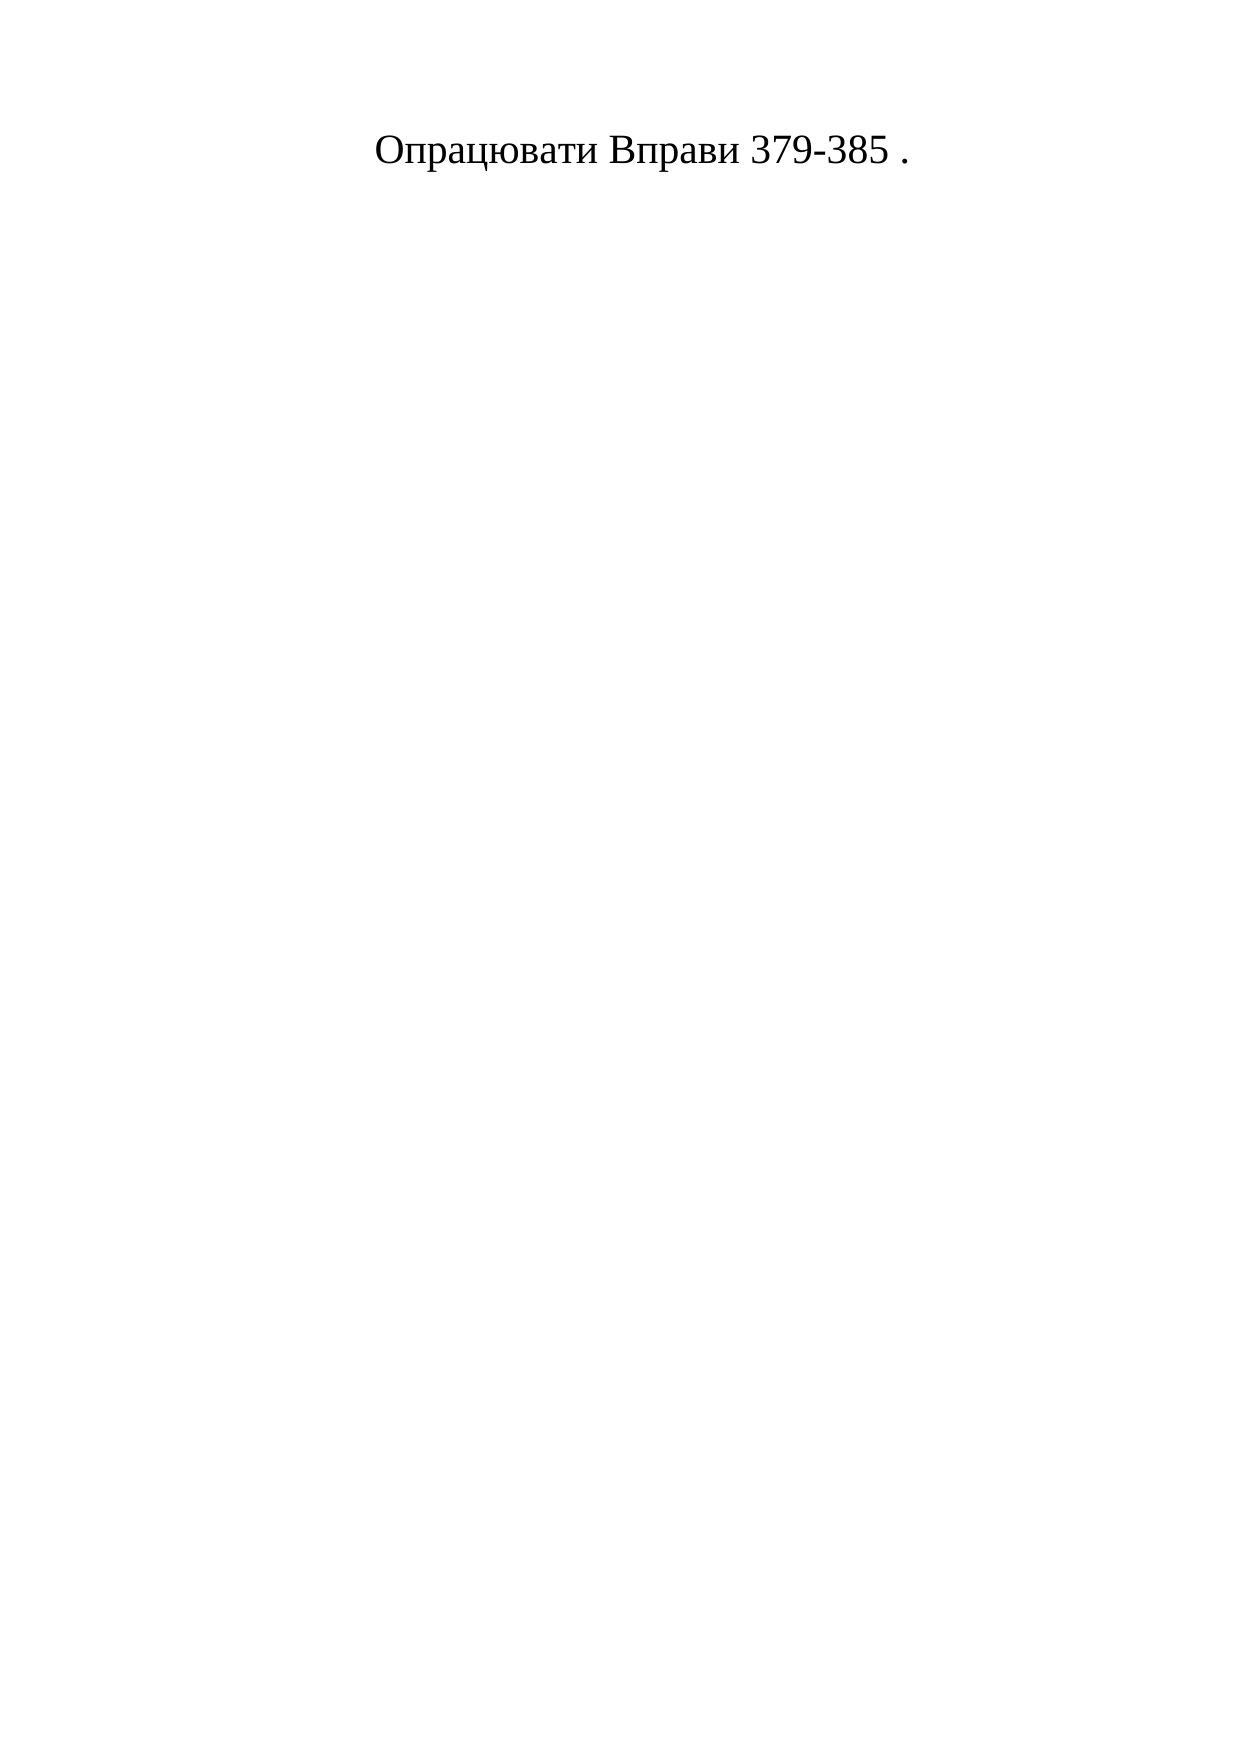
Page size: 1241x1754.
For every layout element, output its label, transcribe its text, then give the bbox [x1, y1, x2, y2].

text Опрацювати Вправи 379-385 . [177, 124, 1107, 172]
